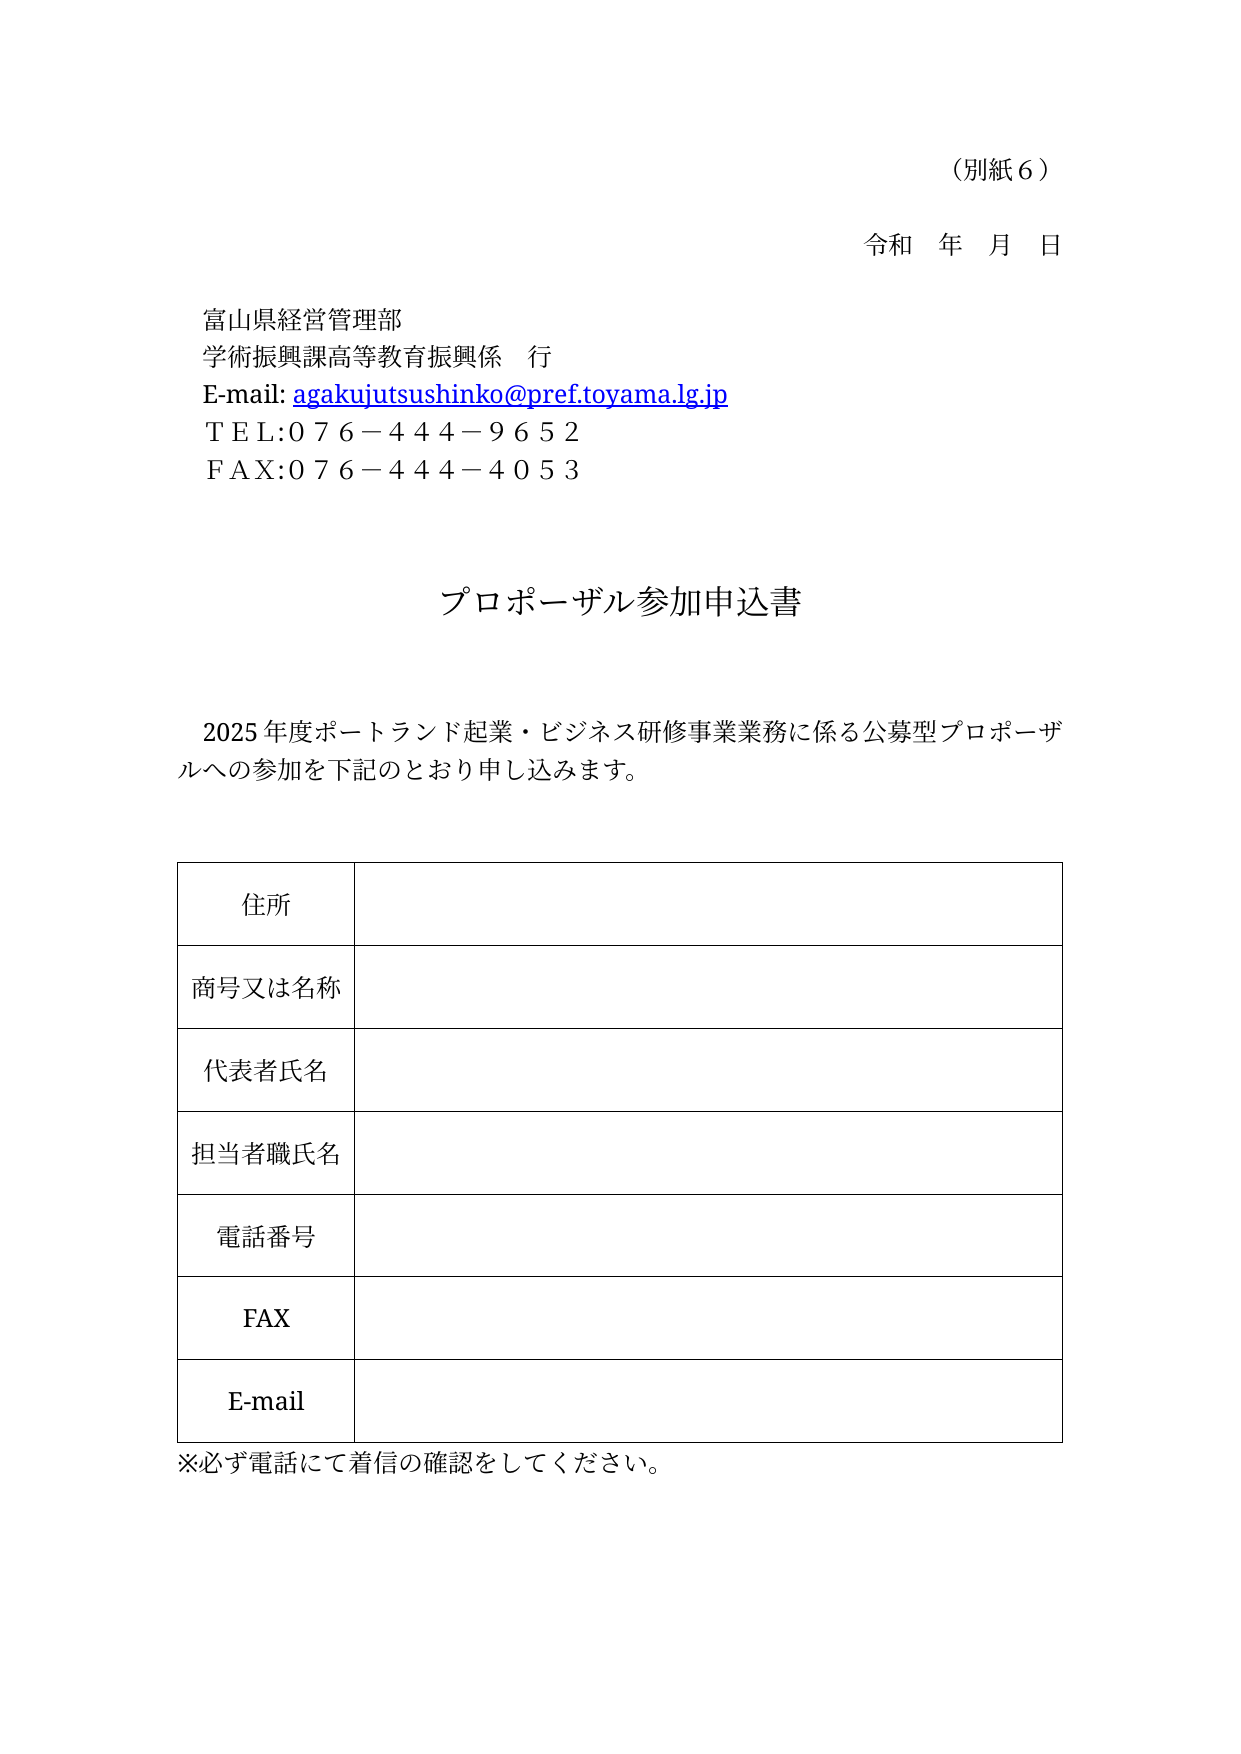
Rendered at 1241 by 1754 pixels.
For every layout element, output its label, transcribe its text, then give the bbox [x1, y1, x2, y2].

text 令和 年 月 日 [177, 225, 1063, 262]
text 富山県経営管理部 [177, 300, 1063, 337]
table_cell E-mail [178, 1360, 354, 1442]
table_cell [355, 1277, 1062, 1359]
text 2025年度ポートランド起業・ビジネス研修事業業務に係る公募型プロポーザルへの参加を下記のとおり申し込みます。 [177, 712, 1063, 787]
table_cell 電話番号 [178, 1195, 354, 1276]
text ＦＡＸ:０７６－４４４－４０５３ [177, 450, 1063, 487]
text 学術振興課高等教育振興係 行 [177, 337, 1063, 375]
table_cell FAX [178, 1277, 354, 1359]
table_cell [355, 1112, 1062, 1193]
table_header [355, 863, 1062, 945]
table_cell 商号又は名称 [178, 946, 354, 1028]
table_header 住所 [178, 863, 354, 945]
table_cell [355, 1360, 1062, 1442]
table_cell [355, 1195, 1062, 1276]
table_cell [355, 1029, 1062, 1111]
table_cell [355, 946, 1062, 1028]
text ※必ず電話にて着信の確認をしてください。 [177, 1443, 1063, 1480]
text プロポーザル参加申込書 [177, 562, 1063, 637]
text （別紙６） [177, 150, 1063, 187]
text E-mail: agakujutsushinko@pref.toyama.lg.jp [177, 375, 1063, 412]
text ＴＥＬ:０７６－４４４－９６５２ [177, 412, 1063, 450]
table_cell 担当者職氏名 [178, 1112, 354, 1193]
table_cell 代表者氏名 [178, 1029, 354, 1111]
